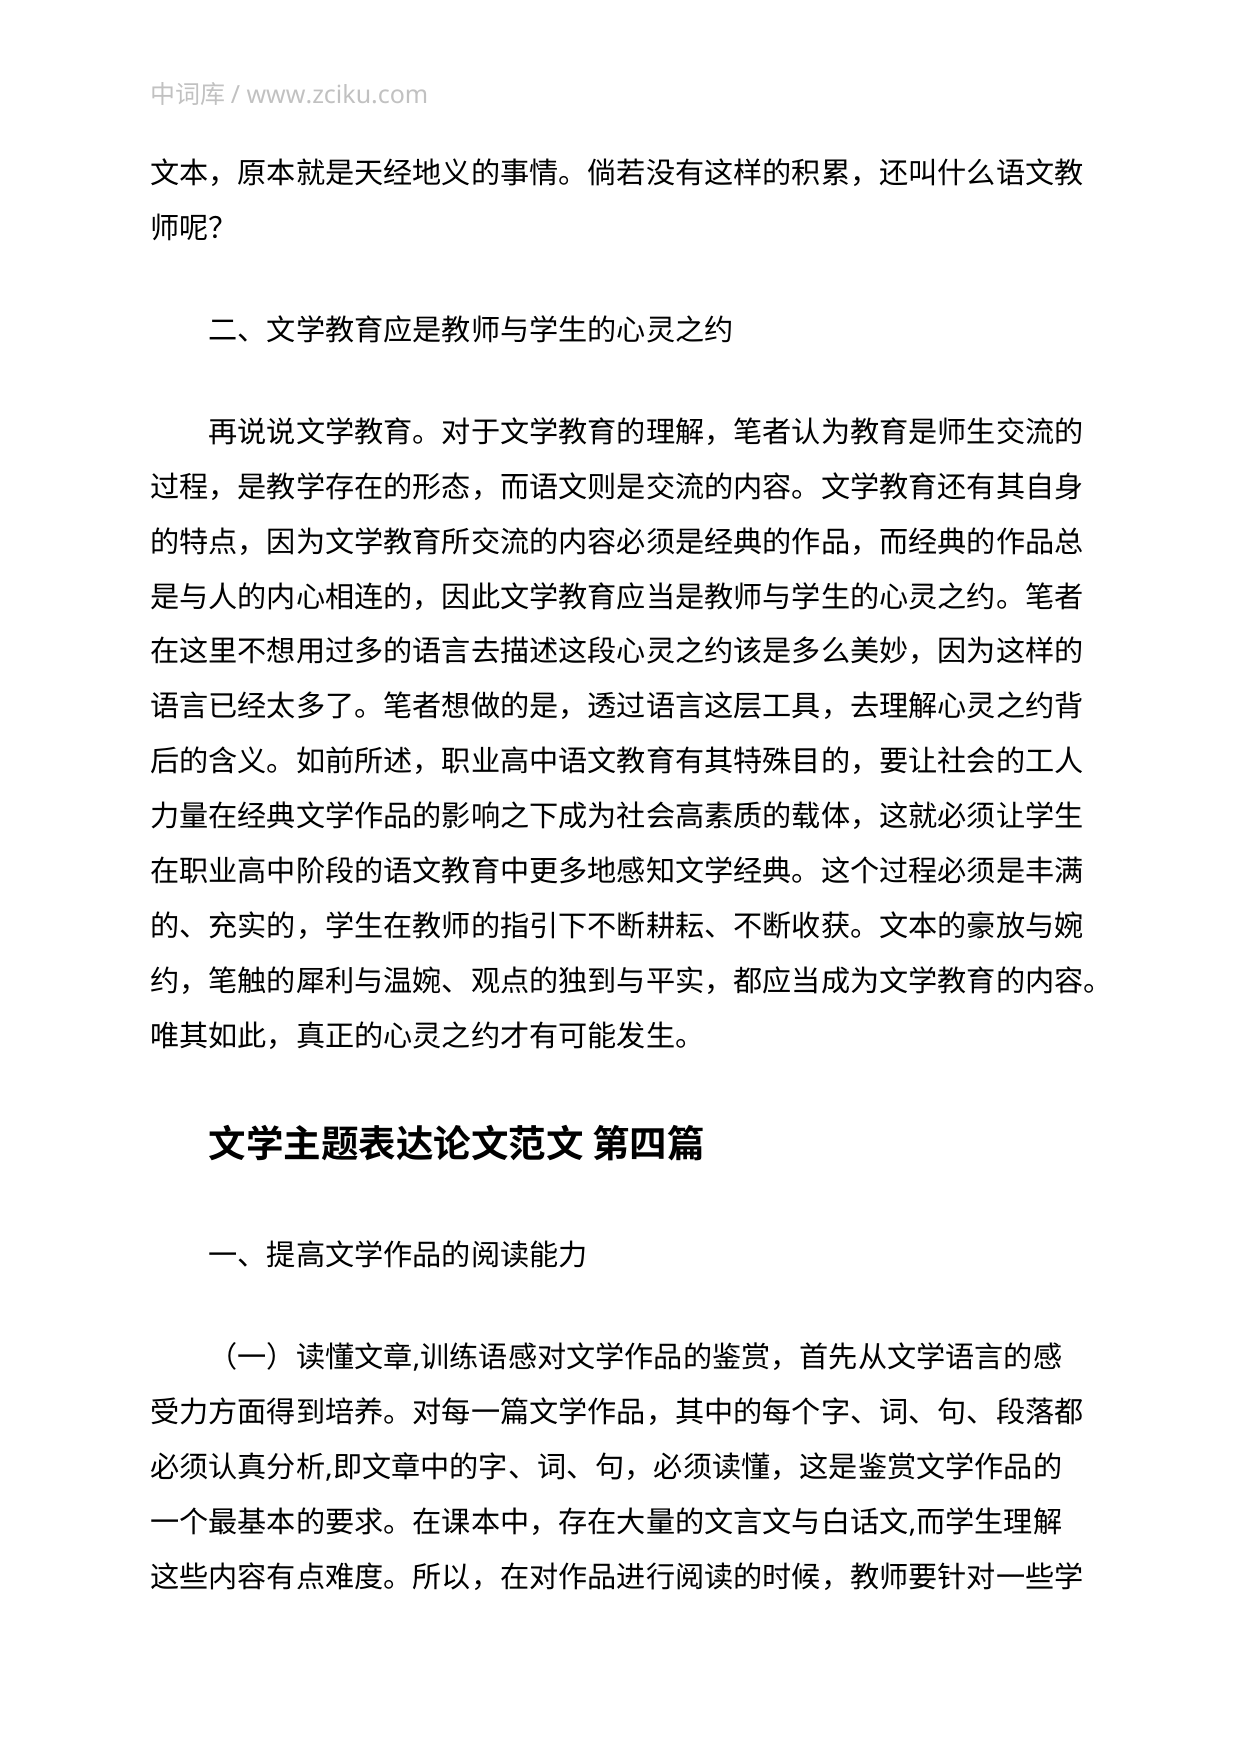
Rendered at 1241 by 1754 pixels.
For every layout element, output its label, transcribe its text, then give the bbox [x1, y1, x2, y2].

text 文学主题表达论文范文 第四篇 [150, 1114, 1090, 1168]
text 二、文学教育应是教师与学生的心灵之约 [150, 307, 1090, 349]
text 一、提高文学作品的阅读能力 [150, 1231, 1090, 1274]
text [150, 1333, 1090, 1595]
text 再说说文学教育。对于文学教育的理解，笔者认为教育是师生交流的过程，是教学存在的形态，而语文则是交流的内容。文学教育还有其自身的特点，因为文学教育所交流的内容必须是经典的作品，而经典的作品总是与人的内心相连的，因此文学教育应当是教师与学生的心灵之约。笔者在这里不想用过多的语言去描述这段心灵之约该是多么美妙，因为这样的语言已经太多了。笔者想做的是，透过语言这层工具，去理解心灵之约背后的含义。如前所述，职业高中语文教育有其特殊目的，要让社会的工人力量在经典文学作品的影响之下成为社会高素质的载体，这就必须让学生在职业高中阶段的语文教育中更多地感知文学经典。这个过程必须是丰满的、充实的，学生在教师的指引下不断耕耘、不断收获。文本的豪放与婉约，笔触的犀利与温婉、观点的独到与平实，都应当成为文学教育的内容。唯其如此，真正的心灵之约才有可能发生。 [150, 408, 1090, 1054]
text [150, 150, 1090, 247]
